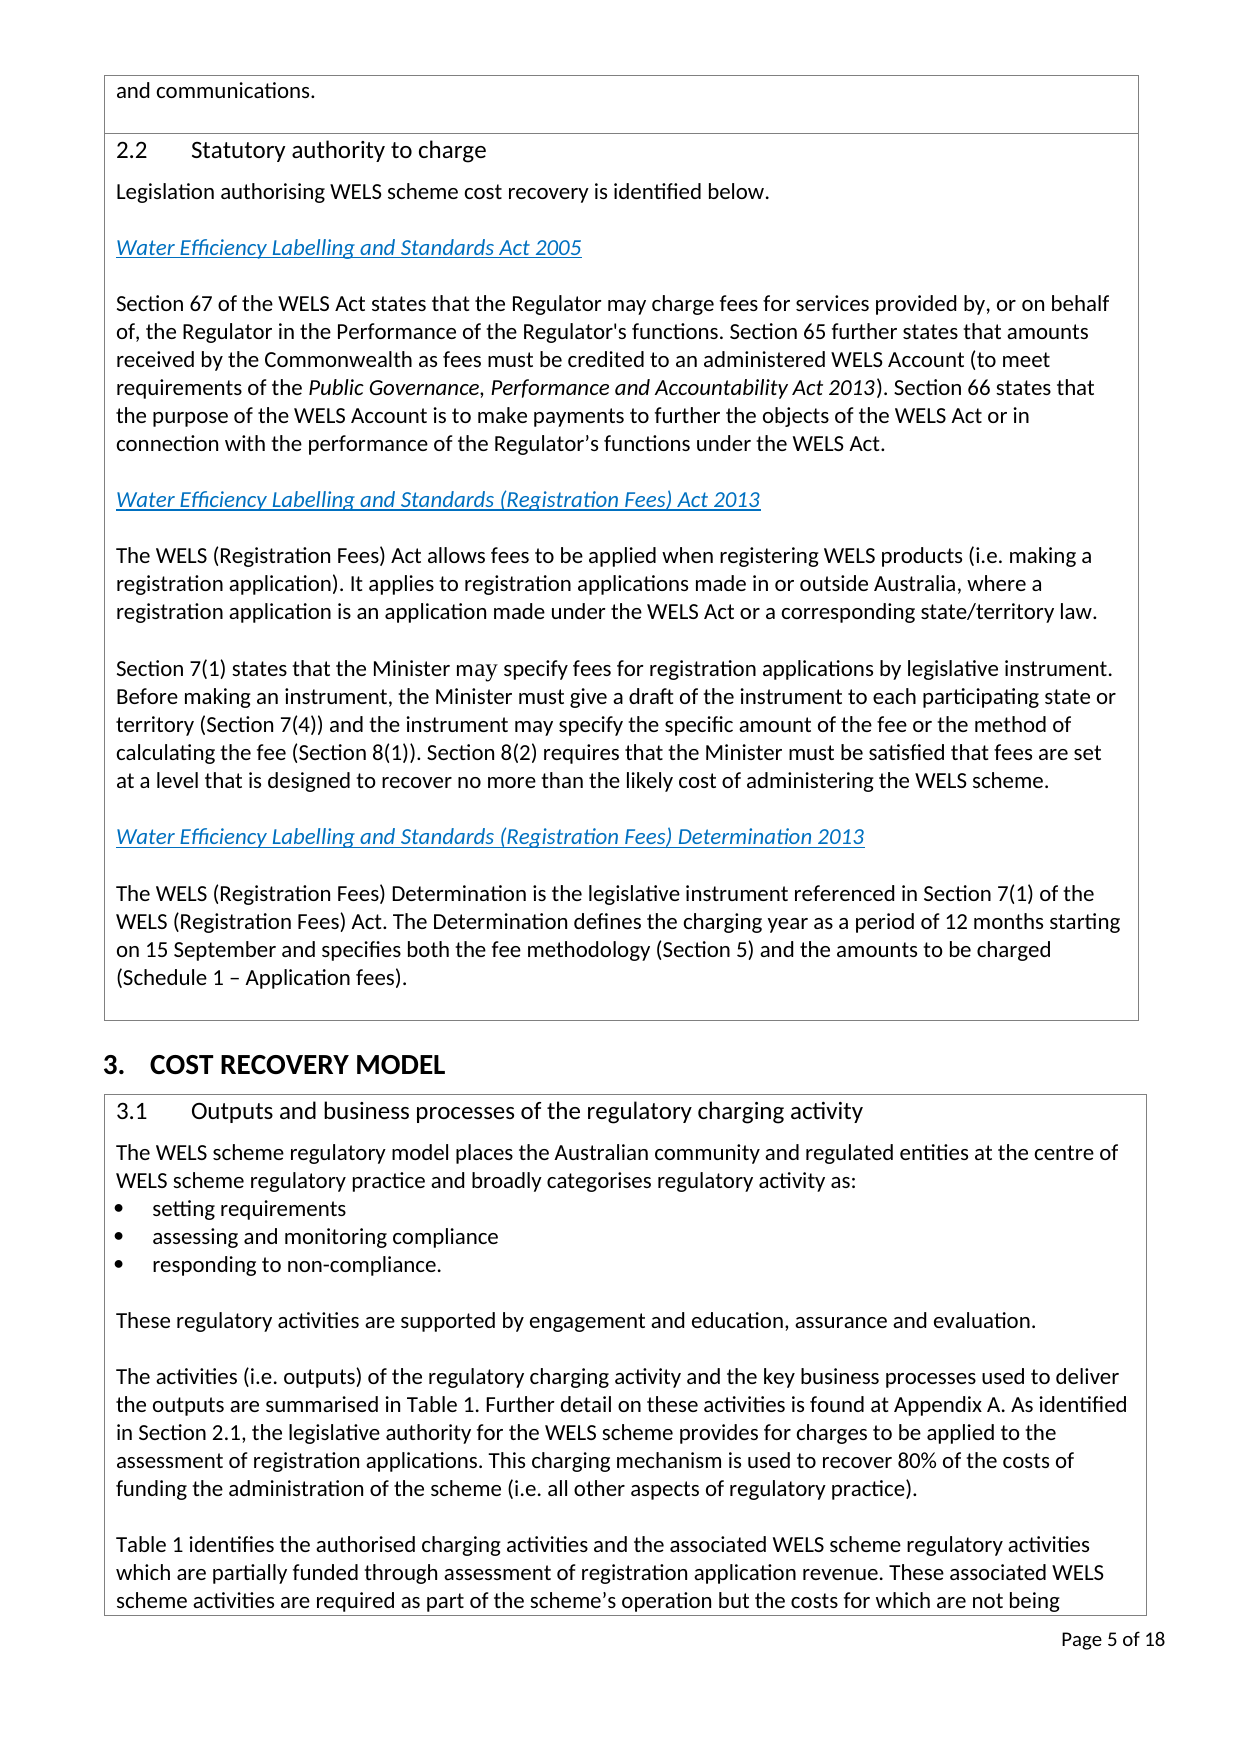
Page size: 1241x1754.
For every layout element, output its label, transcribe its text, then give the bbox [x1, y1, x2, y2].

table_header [105, 76, 1138, 133]
table_cell 2.2 Statutory authority to charge Legislation authorising WELS scheme cost recovery is identified below. Water Efficiency Labelling and Standards Act 2005 Section 67 of the WELS Act states that the Regulator may charge fees for services provided by, or on behalf of, the Regulator in the Performance of the Regulator's functions. Section 65 further states that amounts received by the Commonwealth as fees must be credited to an administered WELS Account (to meet requirements of the Public Governance, Performance and Accountability Act 2013). Section 66 states that the purpose of the WELS Account is to make payments to further the objects of the WELS Act or in connection with the performance of the Regulator’s functions under the WELS Act. Water Efficiency Labelling and Standards (Registration Fees) Act 2013 The WELS (Registration Fees) Act allows fees to be applied when registering WELS products (i.e. making a registration application). It applies to registration applications made in or outside Australia, where a registration application is an application made under the WELS Act or a corresponding state/territory law. Section 7(1) states that the Minister may specify fees for registration applications by legislative instrument. Before making an instrument, the Minister must give a draft of the instrument to each participating state or territory (Section 7(4)) and the instrument may specify the specific amount of the fee or the method of calculating the fee (Section 8(1)). Section 8(2) requires that the Minister must be satisfied that fees are set at a level that is designed to recover no more than the likely cost of administering the WELS scheme. Water Efficiency Labelling and Standards (Registration Fees) Determination 2013 The WELS (Registration Fees) Determination is the legislative instrument referenced in Section 7(1) of the WELS (Registration Fees) Act. The Determination defines the charging year as a period of 12 months starting on 15 September and specifies both the fee methodology (Section 5) and the amounts to be charged (Schedule 1 – Application fees). [105, 134, 1138, 1020]
subtitle 3. COST RECOVERY MODEL [103, 1046, 1165, 1082]
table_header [105, 1095, 1146, 1614]
